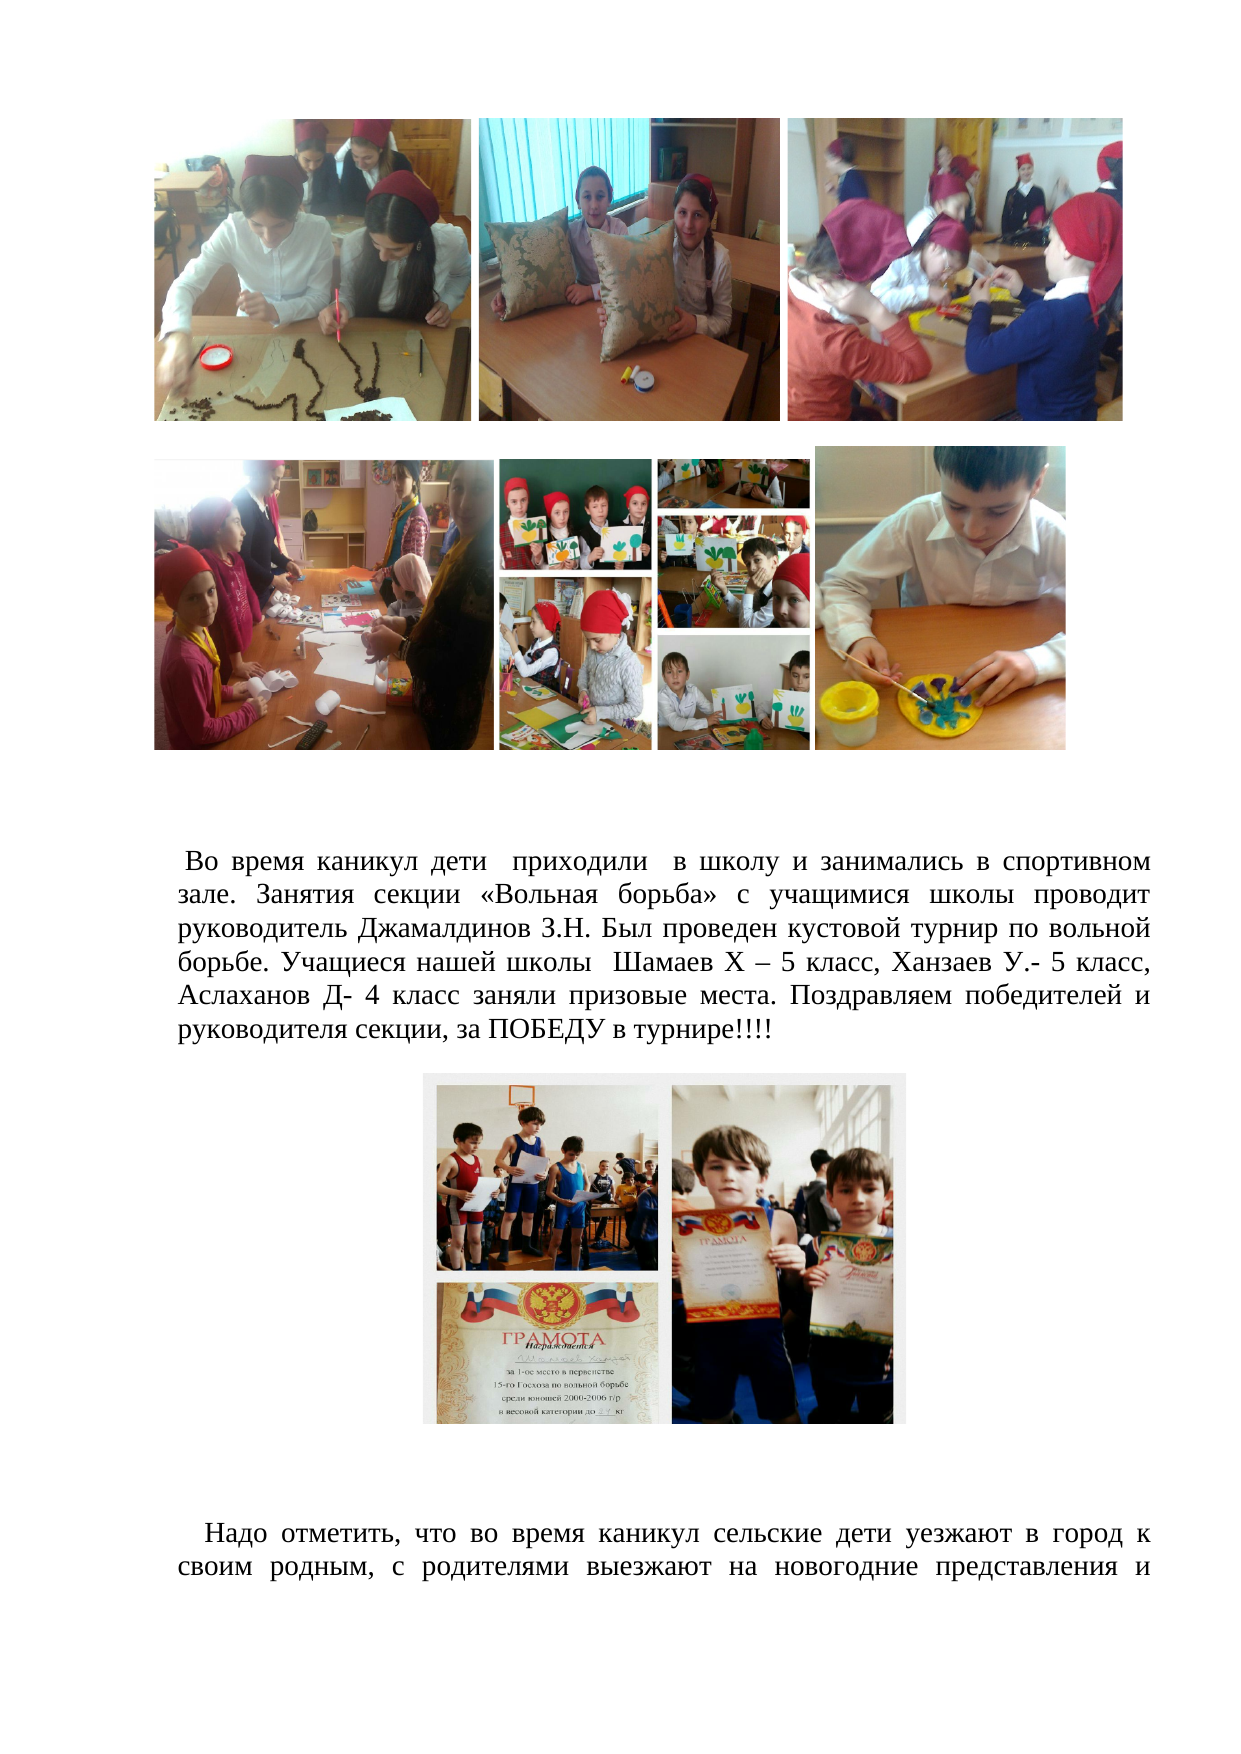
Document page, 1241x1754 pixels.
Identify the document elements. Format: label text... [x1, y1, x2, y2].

picture [478, 118, 780, 421]
text Во время каникул дети приходили в школу и занимались в спортивном зале. Занятия секции «Вольная борьба» с учащимися школы проводит руководитель Джамалдинов З.Н. Был проведен кустовой турнир по вольной борьбе. Учащиеся нашей школы Шамаев Х – 5 класс, Ханзаев У.- 5 класс, Аслаханов Д- 4 класс заняли призовые места. Поздравляем победителей и руководителя секции, за ПОБЕДУ в турнире!!!! [177, 843, 1152, 1044]
picture [787, 118, 1123, 421]
picture [422, 1073, 907, 1424]
picture [154, 119, 472, 421]
picture [154, 446, 1066, 750]
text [177, 1515, 1152, 1582]
